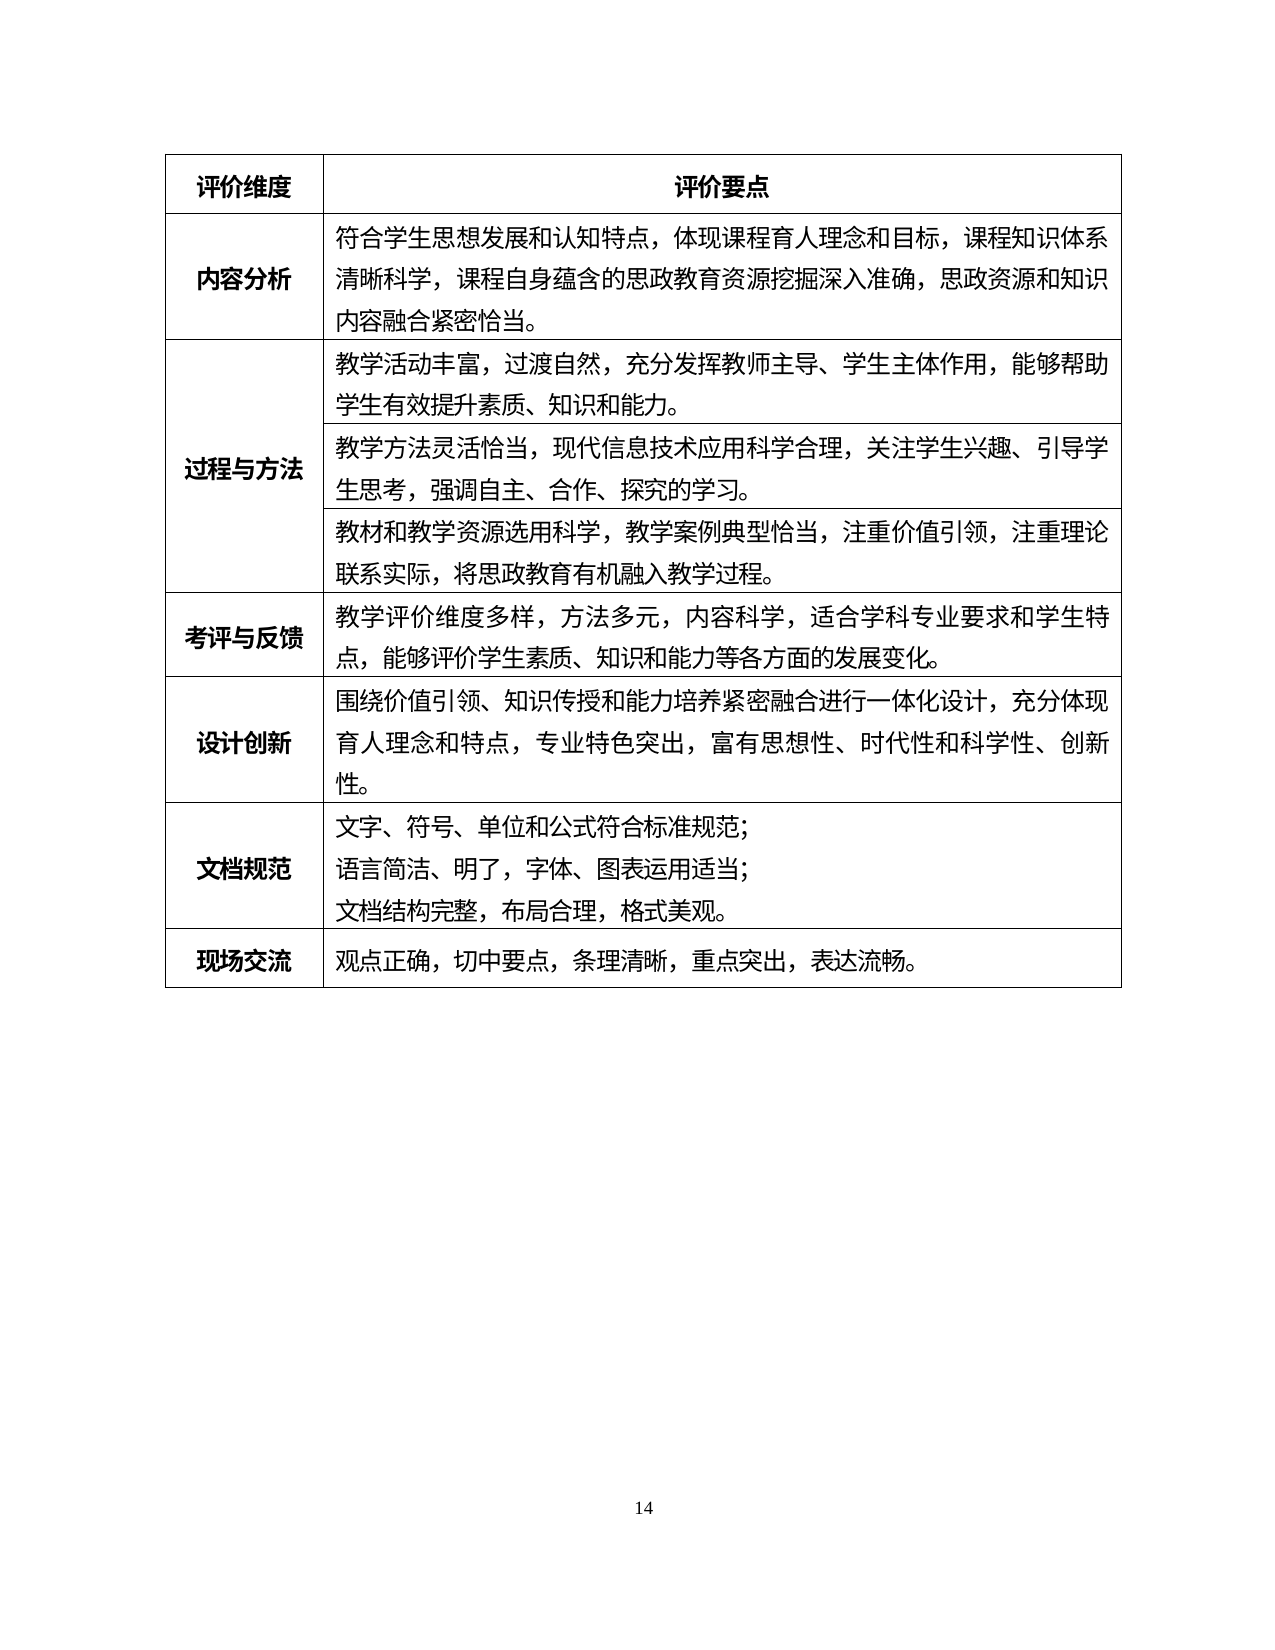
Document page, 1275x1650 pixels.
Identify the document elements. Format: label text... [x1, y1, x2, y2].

table_cell 观点正确，切中要点，条理清晰，重点突出，表达流畅。 [324, 929, 1121, 987]
table_cell 现场交流 [166, 929, 323, 987]
table_header 评价维度 [166, 155, 323, 213]
table_cell 教学评价维度多样，方法多元，内容科学，适合学科专业要求和学生特点，能够评价学生素质、知识和能力等各方面的发展变化。 [324, 593, 1121, 676]
table_cell 教学活动丰富，过渡自然，充分发挥教师主导、学生主体作用，能够帮助学生有效提升素质、知识和能力。 [324, 340, 1121, 423]
table_cell 考评与反馈 [166, 593, 323, 676]
table_cell 教学方法灵活恰当，现代信息技术应用科学合理，关注学生兴趣、引导学生思考，强调自主、合作、探究的学习。 [324, 424, 1121, 507]
table_cell 教材和教学资源选用科学，教学案例典型恰当，注重价值引领，注重理论联系实际，将思政教育有机融入教学过程。 [324, 509, 1121, 592]
table_cell 设计创新 [166, 677, 323, 802]
table_cell 文档规范 [166, 803, 323, 928]
table_cell 符合学生思想发展和认知特点，体现课程育人理念和目标，课程知识体系清晰科学，课程自身蕴含的思政教育资源挖掘深入准确，思政资源和知识内容融合紧密恰当。 [324, 214, 1121, 339]
table_header 评价要点 [324, 155, 1121, 213]
table_cell 内容分析 [166, 214, 323, 339]
table_cell 过程与方法 [166, 340, 323, 592]
table_cell 围绕价值引领、知识传授和能力培养紧密融合进行一体化设计，充分体现育人理念和特点，专业特色突出，富有思想性、时代性和科学性、创新性。 [324, 677, 1121, 802]
table_cell 文字、符号、单位和公式符合标准规范； 语言简洁、明了，字体、图表运用适当； 文档结构完整，布局合理，格式美观。 [324, 803, 1121, 928]
